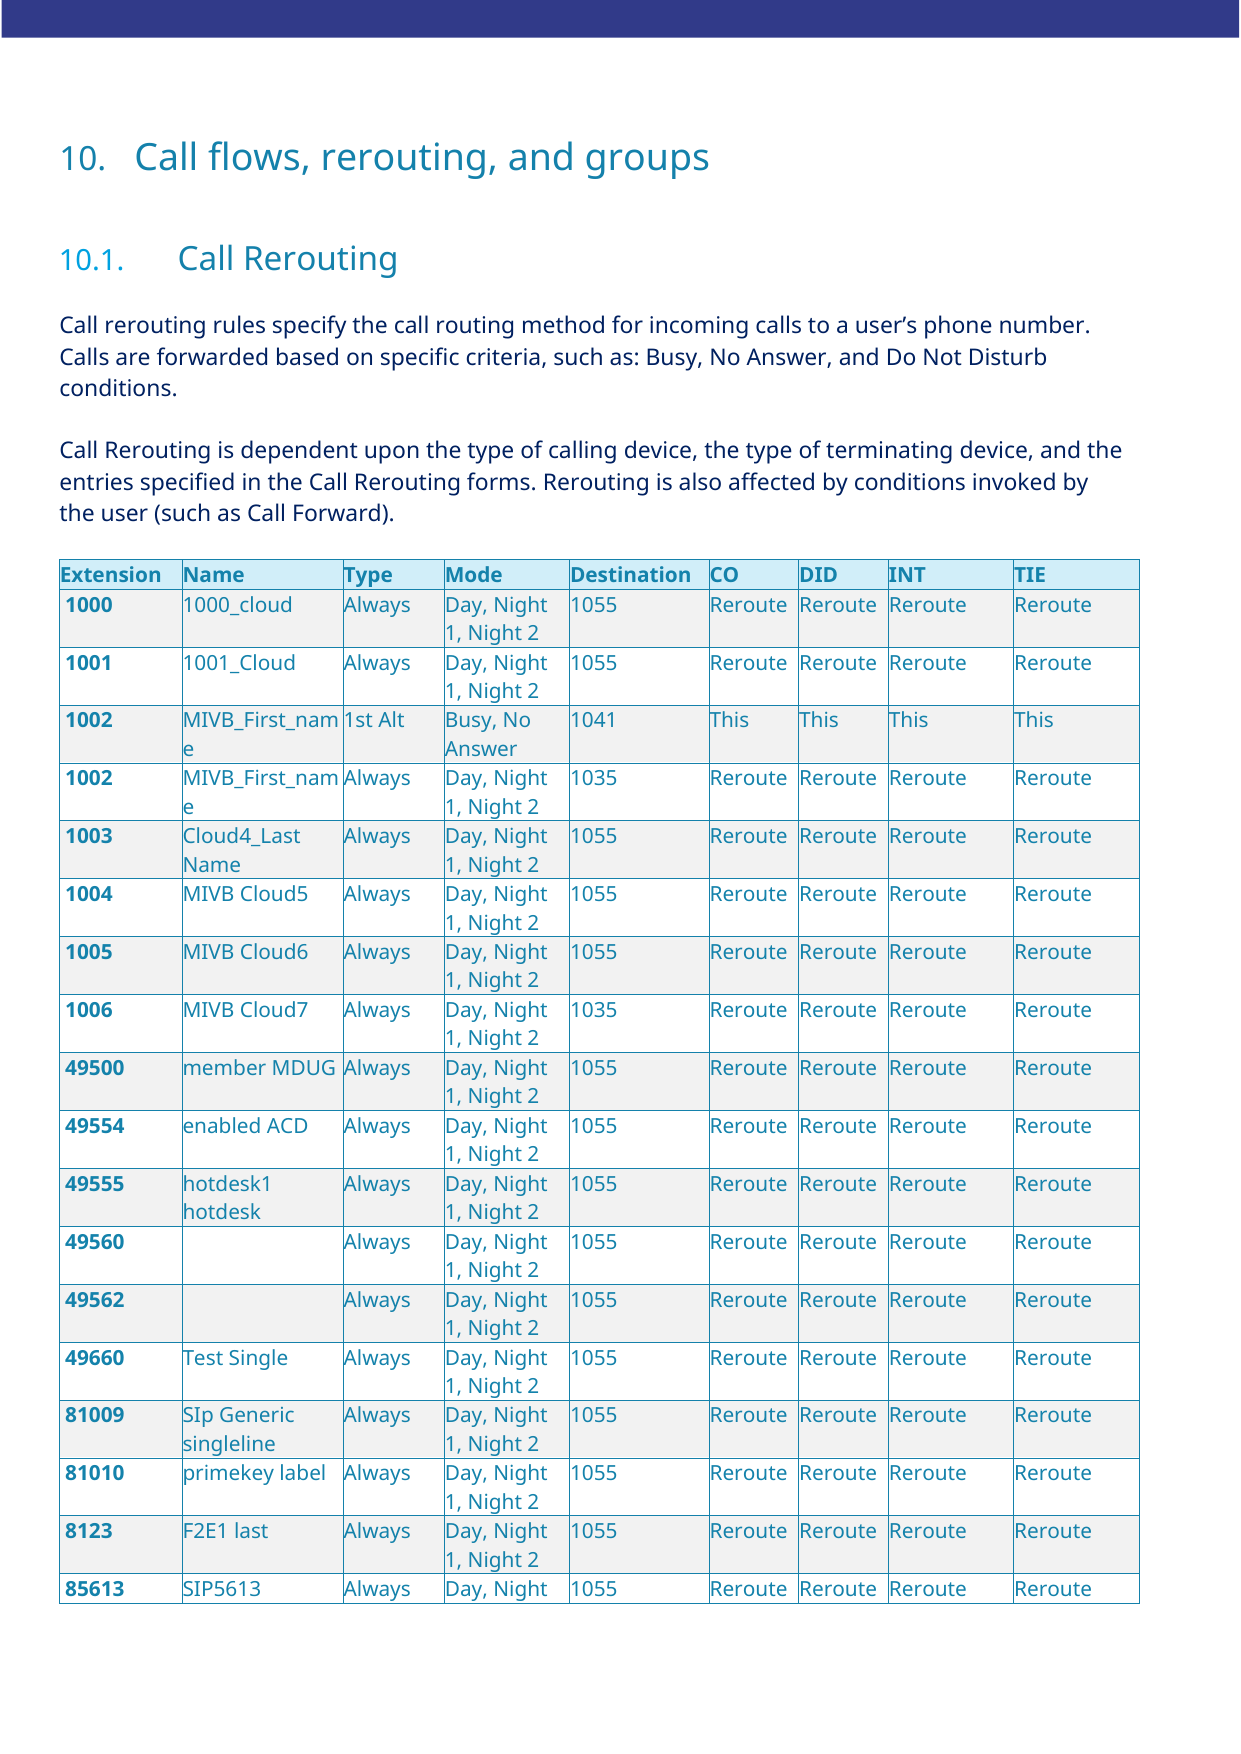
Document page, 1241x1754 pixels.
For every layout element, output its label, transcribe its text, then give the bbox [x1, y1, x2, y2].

table_cell Reroute [889, 1285, 1013, 1342]
table_cell Reroute [889, 764, 1013, 820]
table_cell Always [344, 1401, 444, 1457]
table_cell MIVB Cloud7 [183, 995, 343, 1052]
table_cell Day, Night 1, Night 2 [445, 1343, 569, 1399]
table_cell 49560 [60, 1227, 182, 1284]
table_header TIE [1014, 560, 1139, 589]
table_cell Reroute [710, 764, 798, 820]
table_cell 1041 [570, 706, 709, 762]
table_cell 1055 [570, 821, 709, 878]
table_cell Reroute [799, 1516, 888, 1573]
table_cell enabled ACD [183, 1111, 343, 1168]
table_cell Reroute [1014, 1574, 1139, 1603]
table_header Destination [570, 560, 709, 589]
table_cell Reroute [710, 879, 798, 936]
table_cell Reroute [889, 1516, 1013, 1573]
table_cell Reroute [710, 995, 798, 1052]
table_cell Reroute [1014, 1285, 1139, 1342]
table_cell primekey label [183, 1459, 343, 1515]
table_cell Reroute [1014, 821, 1139, 878]
table_cell 1004 [60, 879, 182, 936]
table_cell Reroute [1014, 1459, 1139, 1515]
table_cell 1035 [570, 995, 709, 1052]
table_cell Reroute [799, 1285, 888, 1342]
table_cell Reroute [889, 1574, 1013, 1603]
table_cell 1055 [570, 648, 709, 704]
table_cell MIVB Cloud6 [183, 937, 343, 994]
table_cell Reroute [799, 764, 888, 820]
table_header Name [183, 560, 343, 589]
table_cell Reroute [710, 1574, 798, 1603]
table_cell Reroute [1014, 1111, 1139, 1168]
table_cell Reroute [1014, 937, 1139, 994]
table_cell Reroute [1014, 1169, 1139, 1226]
table_cell SIp Generic singleline [183, 1401, 343, 1457]
table_cell Reroute [1014, 1053, 1139, 1110]
table_cell Reroute [889, 821, 1013, 878]
table_cell Reroute [710, 1053, 798, 1110]
table_cell This [799, 706, 888, 762]
table_cell Reroute [889, 1227, 1013, 1284]
table_cell Always [344, 1227, 444, 1284]
table_header Extension [60, 560, 182, 589]
table_cell 1055 [570, 590, 709, 647]
table_cell 49555 [60, 1169, 182, 1226]
table_cell Always [344, 764, 444, 820]
table_cell [183, 1227, 343, 1284]
table_cell Day, Night 1, Night 2 [445, 764, 569, 820]
table_cell Reroute [799, 1111, 888, 1168]
table_cell Reroute [1014, 1227, 1139, 1284]
table_cell 49554 [60, 1111, 182, 1168]
text Call rerouting rules specify the call routing method for incoming calls to a user’s phone number. Calls are forwarded based on specific criteria, such as: Busy, No Answer, and Do Not Disturb conditions. [59, 309, 1128, 403]
table_cell Reroute [1014, 1516, 1139, 1573]
table_cell Reroute [799, 879, 888, 936]
text Call Rerouting is dependent upon the type of calling device, the type of terminating device, and the entries specified in the Call Rerouting forms. Rerouting is also affected by conditions invoked by the user (such as Call Forward). [59, 434, 1128, 528]
table_cell 1055 [570, 1459, 709, 1515]
table_cell Reroute [1014, 1401, 1139, 1457]
table_cell Reroute [889, 1459, 1013, 1515]
table_cell 1055 [570, 1574, 709, 1603]
table_cell Always [344, 937, 444, 994]
table_cell Reroute [799, 1169, 888, 1226]
table_cell 1055 [570, 1053, 709, 1110]
table_cell Reroute [799, 1343, 888, 1399]
table_cell Always [344, 1343, 444, 1399]
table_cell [445, 1574, 569, 1603]
table_header INT [889, 560, 1013, 589]
table_header Type [344, 560, 444, 589]
table_cell Reroute [710, 1401, 798, 1457]
table_cell Reroute [710, 937, 798, 994]
table_cell Reroute [1014, 590, 1139, 647]
table_cell Reroute [1014, 879, 1139, 936]
table_cell 49562 [60, 1285, 182, 1342]
table_cell Day, Night 1, Night 2 [445, 1053, 569, 1110]
table_cell Reroute [1014, 995, 1139, 1052]
table_cell Reroute [799, 590, 888, 647]
table_cell Reroute [710, 590, 798, 647]
table_cell Reroute [799, 1227, 888, 1284]
table_cell Reroute [710, 1343, 798, 1399]
table_cell Always [344, 1053, 444, 1110]
table_cell 1006 [60, 995, 182, 1052]
table_cell Always [344, 590, 444, 647]
table_cell 1055 [570, 1516, 709, 1573]
table_cell Always [344, 995, 444, 1052]
table_cell Reroute [710, 1459, 798, 1515]
table_cell MIVB_First_name [183, 764, 343, 820]
table_cell Day, Night 1, Night 2 [445, 648, 569, 704]
table_cell Reroute [799, 1401, 888, 1457]
table_cell 1055 [570, 1111, 709, 1168]
table_cell member MDUG [183, 1053, 343, 1110]
table_cell Always [344, 1516, 444, 1573]
table_cell Day, Night 1, Night 2 [445, 937, 569, 994]
table_cell 1003 [60, 821, 182, 878]
table_cell 1002 [60, 764, 182, 820]
table_cell This [889, 706, 1013, 762]
table_cell Reroute [889, 1401, 1013, 1457]
table_cell Reroute [710, 1285, 798, 1342]
table_cell Reroute [799, 937, 888, 994]
table_cell Day, Night 1, Night 2 [445, 879, 569, 936]
table_cell Reroute [799, 1459, 888, 1515]
table_cell This [1014, 706, 1139, 762]
table_cell Reroute [889, 1053, 1013, 1110]
table_cell hotdesk1 hotdesk [183, 1169, 343, 1226]
table_cell Always [344, 1111, 444, 1168]
table_cell 1000 [60, 590, 182, 647]
table_cell SIP5613 [183, 1574, 343, 1603]
table_cell 1055 [570, 937, 709, 994]
table_cell Day, Night 1, Night 2 [445, 1401, 569, 1457]
table_cell Always [344, 821, 444, 878]
table_cell 8123 [60, 1516, 182, 1573]
table_cell Reroute [1014, 764, 1139, 820]
table_cell Reroute [799, 995, 888, 1052]
table_cell Reroute [889, 1111, 1013, 1168]
table_cell Day, Night 1, Night 2 [445, 1169, 569, 1226]
table_cell 81010 [60, 1459, 182, 1515]
table_cell Day, Night 1, Night 2 [445, 821, 569, 878]
table_header CO [710, 560, 798, 589]
table_cell [183, 1285, 343, 1342]
table_cell Always [344, 1574, 444, 1603]
table_cell Reroute [1014, 1343, 1139, 1399]
table_cell Reroute [889, 995, 1013, 1052]
table_cell Day, Night 1, Night 2 [445, 1227, 569, 1284]
table_cell Day, Night 1, Night 2 [445, 995, 569, 1052]
table_cell 1002 [60, 706, 182, 762]
subtitle Call Rerouting [58, 235, 1128, 281]
table_cell Reroute [710, 1169, 798, 1226]
table_cell Always [344, 1285, 444, 1342]
table_cell Always [344, 879, 444, 936]
table_cell Always [344, 648, 444, 704]
table_header DID [799, 560, 888, 589]
table_cell Reroute [710, 1227, 798, 1284]
table_cell Reroute [710, 1111, 798, 1168]
table_cell 49660 [60, 1343, 182, 1399]
table_cell Reroute [710, 648, 798, 704]
table_cell Day, Night 1, Night 2 [445, 1285, 569, 1342]
table_header Mode [445, 560, 569, 589]
table_cell 1000_cloud [183, 590, 343, 647]
table_cell Reroute [1014, 648, 1139, 704]
table_cell Reroute [889, 1169, 1013, 1226]
table_cell This [710, 706, 798, 762]
table_cell F2E1 last [183, 1516, 343, 1573]
table_cell Day, Night 1, Night 2 [445, 1459, 569, 1515]
table_cell Cloud4_Last Name [183, 821, 343, 878]
table_cell 1001 [60, 648, 182, 704]
table_cell 49500 [60, 1053, 182, 1110]
table_cell 1055 [570, 879, 709, 936]
table_cell 1055 [570, 1169, 709, 1226]
table_cell 1055 [570, 1227, 709, 1284]
table_cell Reroute [799, 1053, 888, 1110]
table_cell 1055 [570, 1401, 709, 1457]
table_cell Reroute [799, 1574, 888, 1603]
table_cell 1005 [60, 937, 182, 994]
table_cell MIVB Cloud5 [183, 879, 343, 936]
table_cell Reroute [710, 1516, 798, 1573]
table_cell 81009 [60, 1401, 182, 1457]
table_cell 1055 [570, 1285, 709, 1342]
table_cell 85613 [60, 1574, 182, 1603]
table_cell Reroute [799, 648, 888, 704]
subtitle Call flows, rerouting, and groups [59, 130, 1128, 181]
table_cell Reroute [889, 1343, 1013, 1399]
table_cell Reroute [889, 590, 1013, 647]
table_cell Day, Night 1, Night 2 [445, 590, 569, 647]
table_cell 1055 [570, 1343, 709, 1399]
table_cell 1035 [570, 764, 709, 820]
table_cell Day, Night 1, Night 2 [445, 1111, 569, 1168]
table_cell Day, Night 1, Night 2 [445, 1516, 569, 1573]
table_cell Busy, No Answer [445, 706, 569, 762]
table_cell 1001_Cloud [183, 648, 343, 704]
table_cell MIVB_First_name [183, 706, 343, 762]
table_cell Reroute [889, 937, 1013, 994]
table_cell Reroute [889, 648, 1013, 704]
table_cell Reroute [710, 821, 798, 878]
table_cell 1st Alt [344, 706, 444, 762]
table_cell Reroute [799, 821, 888, 878]
table_cell Reroute [889, 879, 1013, 936]
table_cell Always [344, 1169, 444, 1226]
table_cell Always [344, 1459, 444, 1515]
table_cell Test Single [183, 1343, 343, 1399]
